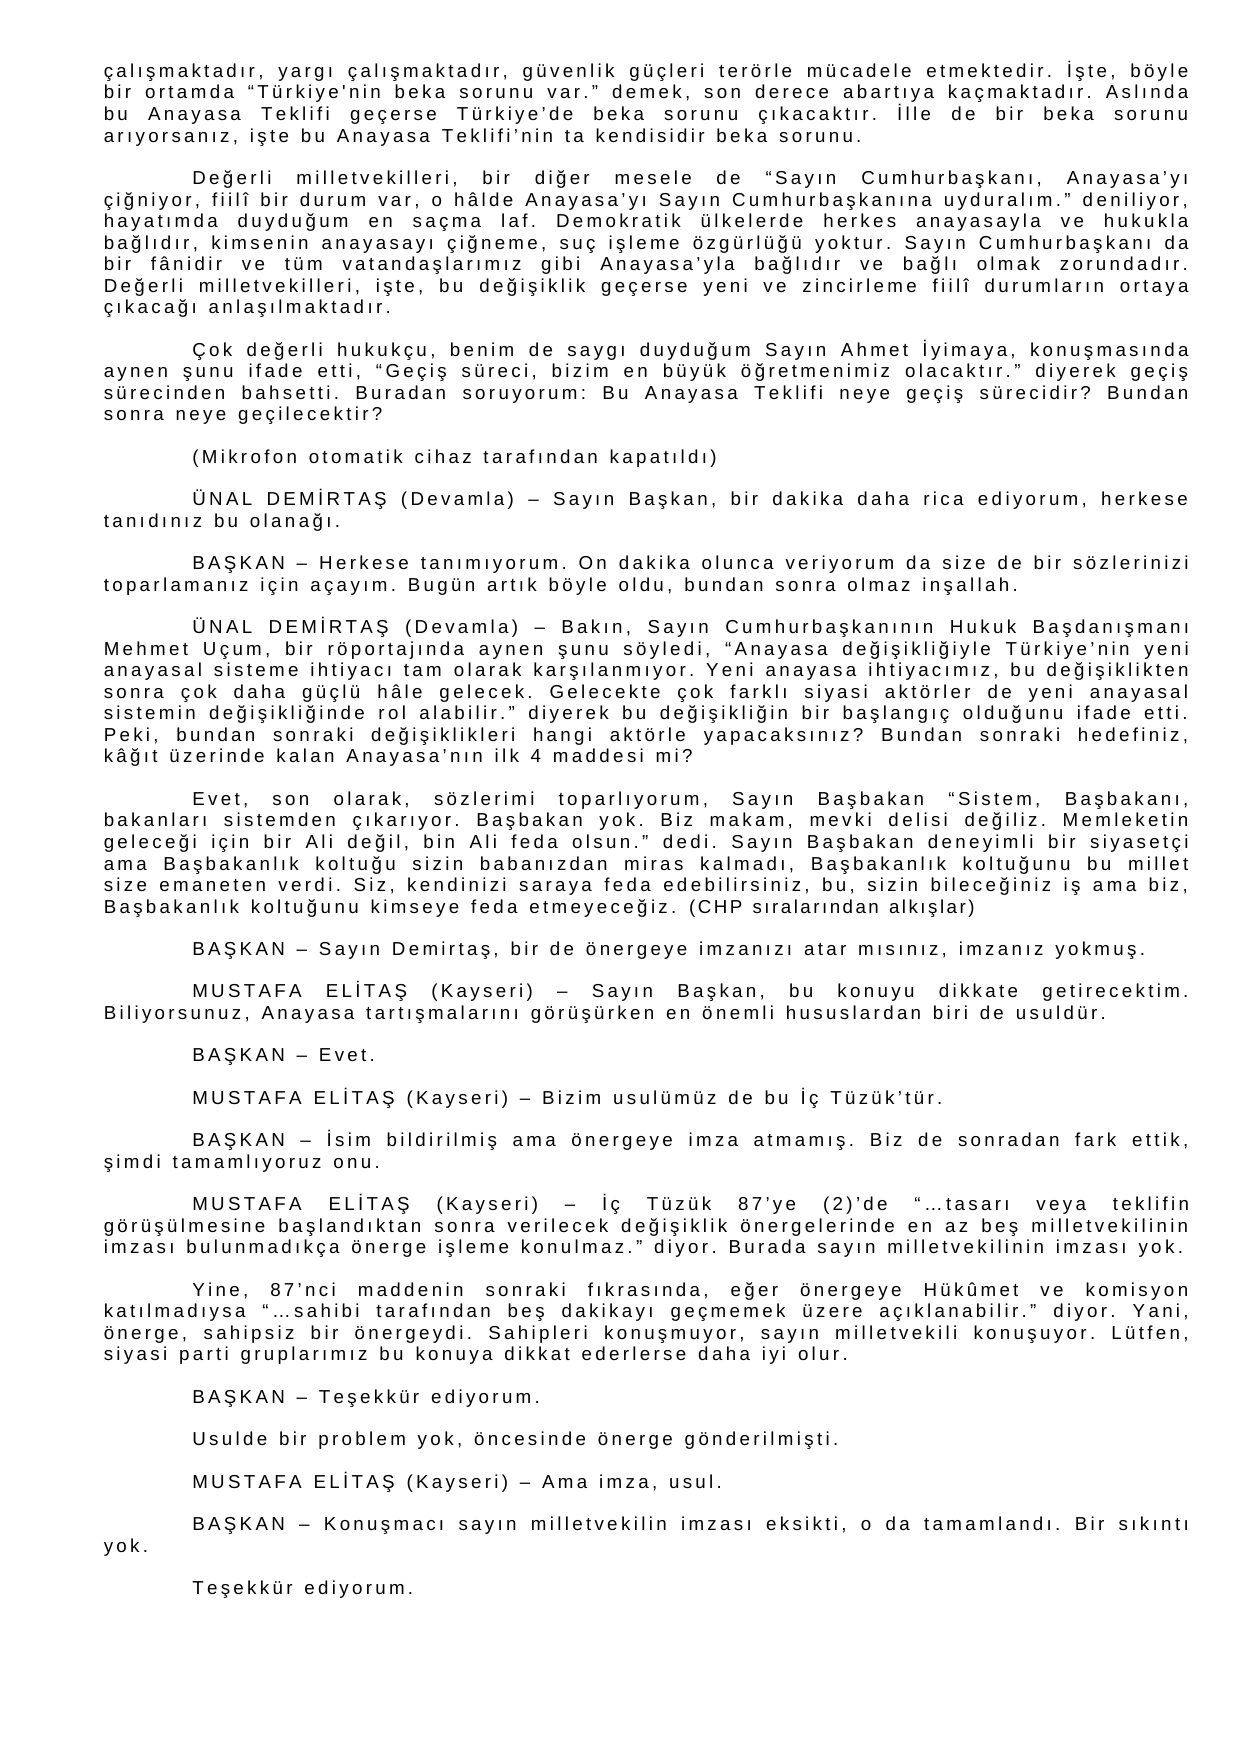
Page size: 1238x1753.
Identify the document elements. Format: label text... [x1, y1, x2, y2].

text BAŞKAN – Teşekkür ediyorum. [103, 1386, 1190, 1407]
text ÜNAL DEMİRTAŞ (Devamla) – Sayın Başkan, bir dakika daha rica ediyorum, herkese tanıdınız bu olanağı. [103, 488, 1190, 531]
text (Mikrofon otomatik cihaz tarafından kapatıldı) [103, 446, 1190, 467]
text Çok değerli hukukçu, benim de saygı duyduğum Sayın Ahmet İyimaya, konuşmasında aynen şunu ifade etti, “Geçiş süreci, bizim en büyük öğretmenimiz olacaktır.” diyerek geçiş sürecinden bahsetti. Buradan soruyorum: Bu Anayasa Teklifi neye geçiş sürecidir? Bundan sonra neye geçilecektir? [103, 338, 1190, 425]
text MUSTAFA ELİTAŞ (Kayseri) – Sayın Başkan, bu konuyu dikkate getirecektim. Biliyorsunuz, Anayasa tartışmalarını görüşürken en önemli hususlardan biri de usuldür. [103, 980, 1190, 1023]
text Teşekkür ediyorum. [103, 1577, 1190, 1598]
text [103, 60, 1190, 146]
text ÜNAL DEMİRTAŞ (Devamla) – Bakın, Sayın Cumhurbaşkanının Hukuk Başdanışmanı Mehmet Uçum, bir röportajında aynen şunu söyledi, “Anayasa değişikliğiyle Türkiye’nin yeni anayasal sisteme ihtiyacı tam olarak karşılanmıyor. Yeni anayasa ihtiyacımız, bu değişiklikten sonra çok daha güçlü hâle gelecek. Gelecekte çok farklı siyasi aktörler de yeni anayasal sistemin değişikliğinde rol alabilir.” diyerek bu değişikliğin bir başlangıç olduğunu ifade etti. Peki, bundan sonraki değişiklikleri hangi aktörle yapacaksınız? Bundan sonraki hedefiniz, kâğıt üzerinde kalan Anayasa’nın ilk 4 maddesi mi? [103, 616, 1190, 767]
text Evet, son olarak, sözlerimi toparlıyorum, Sayın Başbakan “Sistem, Başbakanı, bakanları sistemden çıkarıyor. Başbakan yok. Biz makam, mevki delisi değiliz. Memleketin geleceği için bir Ali değil, bin Ali feda olsun.” dedi. Sayın Başbakan deneyimli bir siyasetçi ama Başbakanlık koltuğu sizin babanızdan miras kalmadı, Başbakanlık koltuğunu bu millet size emaneten verdi. Siz, kendinizi saraya feda edebilirsiniz, bu, sizin bileceğiniz iş ama biz, Başbakanlık koltuğunu kimseye feda etmeyeceğiz. (CHP sıralarından alkışlar) [103, 788, 1190, 917]
text Usulde bir problem yok, öncesinde önerge gönderilmişti. [103, 1428, 1190, 1449]
text BAŞKAN – Evet. [103, 1044, 1190, 1066]
text MUSTAFA ELİTAŞ (Kayseri) – Ama imza, usul. [103, 1470, 1190, 1492]
text MUSTAFA ELİTAŞ (Kayseri) – Bizim usulümüz de bu İç Tüzük’tür. [103, 1087, 1190, 1108]
text BAŞKAN – Sayın Demirtaş, bir de önergeye imzanızı atar mısınız, imzanız yokmuş. [103, 938, 1190, 959]
text BAŞKAN – İsim bildirilmiş ama önergeye imza atmamış. Biz de sonradan fark ettik, şimdi tamamlıyoruz onu. [103, 1129, 1190, 1172]
text BAŞKAN – Herkese tanımıyorum. On dakika olunca veriyorum da size de bir sözlerinizi toparlamanız için açayım. Bugün artık böyle oldu, bundan sonra olmaz inşallah. [103, 552, 1190, 595]
text MUSTAFA ELİTAŞ (Kayseri) – İç Tüzük 87’ye (2)’de “…tasarı veya teklifin görüşülmesine başlandıktan sonra verilecek değişiklik önergelerinde en az beş milletvekilinin imzası bulunmadıkça önerge işleme konulmaz.” diyor. Burada sayın milletvekilinin imzası yok. [103, 1193, 1190, 1258]
text Yine, 87’nci maddenin sonraki fıkrasında, eğer önergeye Hükûmet ve komisyon katılmadıysa “…sahibi tarafından beş dakikayı geçmemek üzere açıklanabilir.” diyor. Yani, önerge, sahipsiz bir önergeydi. Sahipleri konuşmuyor, sayın milletvekili konuşuyor. Lütfen, siyasi parti gruplarımız bu konuya dikkat ederlerse daha iyi olur. [103, 1278, 1190, 1365]
text BAŞKAN – Konuşmacı sayın milletvekilin imzası eksikti, o da tamamlandı. Bir sıkıntı yok. [103, 1513, 1190, 1556]
text Değerli milletvekilleri, bir diğer mesele de “Sayın Cumhurbaşkanı, Anayasa’yı çiğniyor, fiilî bir durum var, o hâlde Anayasa’yı Sayın Cumhurbaşkanına uyduralım.” deniliyor, hayatımda duyduğum en saçma laf. Demokratik ülkelerde herkes anayasayla ve hukukla bağlıdır, kimsenin anayasayı çiğneme, suç işleme özgürlüğü yoktur. Sayın Cumhurbaşkanı da bir fânidir ve tüm vatandaşlarımız gibi Anayasa’yla bağlıdır ve bağlı olmak zorundadır. Değerli milletvekilleri, işte, bu değişiklik geçerse yeni ve zincirleme fiilî durumların ortaya çıkacağı anlaşılmaktadır. [103, 167, 1190, 318]
